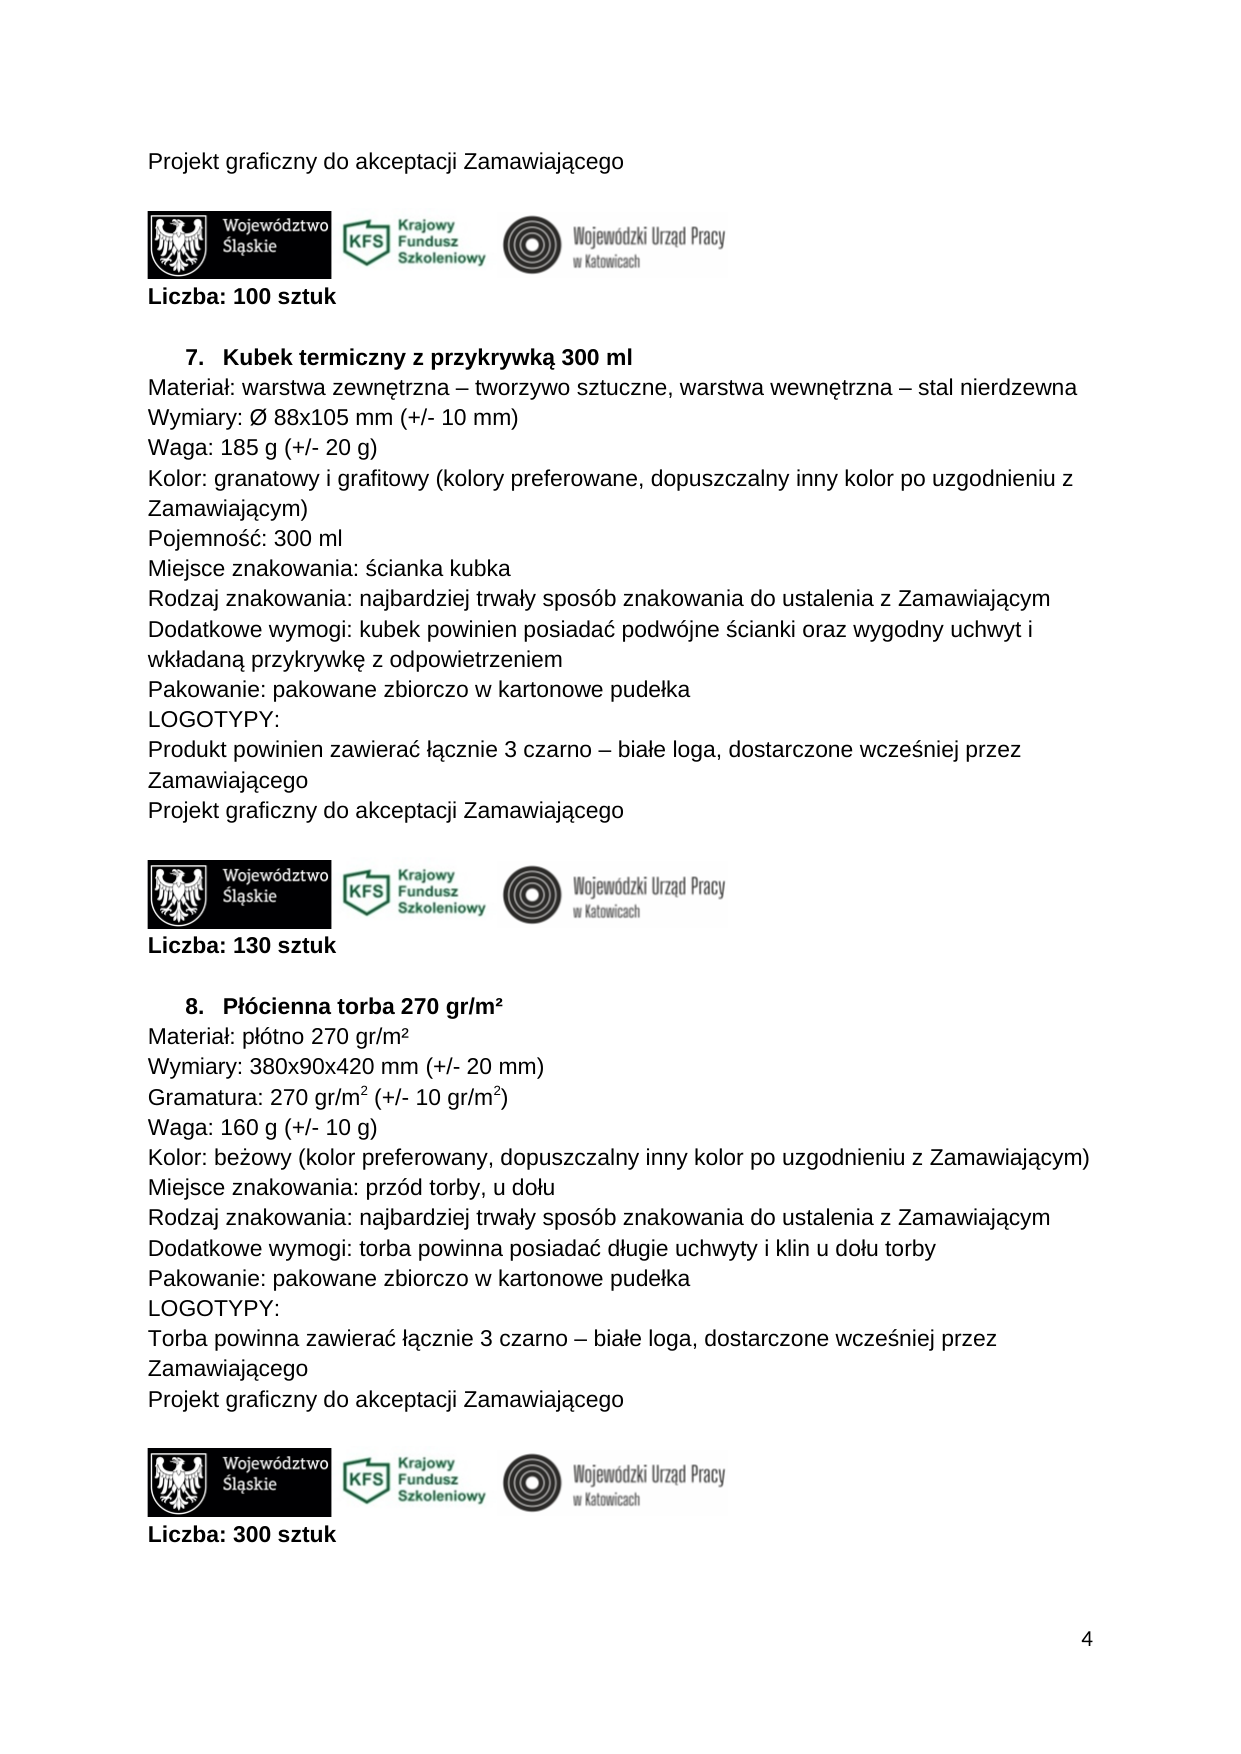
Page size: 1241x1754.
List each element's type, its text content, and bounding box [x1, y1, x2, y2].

text Liczba: 300 sztuk [148, 1521, 1093, 1547]
text Pojemność: 300 ml [148, 525, 1093, 551]
list Płócienna torba 270 gr/m² [185, 993, 1093, 1019]
text Materiał: płótno 270 gr/m² [148, 1023, 1093, 1049]
text Liczba: 100 sztuk [148, 283, 1093, 309]
text Wymiary: Ø 88x105 mm (+/- 10 mm) [148, 404, 1093, 430]
picture [147, 208, 729, 279]
text Pakowanie: pakowane zbiorczo w kartonowe pudełka [148, 1265, 1093, 1291]
text Kolor: beżowy (kolor preferowany, dopuszczalny inny kolor po uzgodnieniu z Zamawiającym) [148, 1144, 1093, 1170]
text Pakowanie: pakowane zbiorczo w kartonowe pudełka [148, 676, 1093, 702]
text Materiał: warstwa zewnętrzna – tworzywo sztuczne, warstwa wewnętrzna – stal nierdzewna [148, 374, 1093, 400]
text Kolor: granatowy i grafitowy (kolory preferowane, dopuszczalny inny kolor po uzgodnieniu z Zamawiającym) [148, 464, 1093, 521]
text LOGOTYPY: [148, 1295, 1093, 1321]
text Rodzaj znakowania: najbardziej trwały sposób znakowania do ustalenia z Zamawiającym [148, 1204, 1093, 1231]
text Dodatkowe wymogi: kubek powinien posiadać podwójne ścianki oraz wygodny uchwyt i wkładaną przykrywkę z odpowietrzeniem [148, 616, 1093, 672]
text Miejsce znakowania: przód torby, u dołu [148, 1174, 1093, 1200]
text Projekt graficzny do akceptacji Zamawiającego [148, 148, 1093, 174]
picture [147, 1446, 729, 1517]
text LOGOTYPY: [148, 706, 1093, 732]
text Rodzaj znakowania: najbardziej trwały sposób znakowania do ustalenia z Zamawiającym [148, 585, 1093, 612]
text Torba powinna zawierać łącznie 3 czarno – białe loga, dostarczone wcześniej przez Zamawiającego [148, 1325, 1093, 1382]
text Projekt graficzny do akceptacji Zamawiającego [148, 797, 1093, 823]
text Gramatura: 270 gr/m2 (+/- 10 gr/m2) [148, 1083, 1093, 1110]
text Wymiary: 380x90x420 mm (+/- 20 mm) [148, 1053, 1093, 1079]
text Dodatkowe wymogi: torba powinna posiadać długie uchwyty i klin u dołu torby [148, 1234, 1093, 1261]
text Projekt graficzny do akceptacji Zamawiającego [148, 1386, 1093, 1412]
picture [147, 857, 729, 929]
text Waga: 160 g (+/- 10 g) [148, 1114, 1093, 1140]
text Produkt powinien zawierać łącznie 3 czarno – białe loga, dostarczone wcześniej przez Zamawiającego [148, 736, 1093, 793]
text Liczba: 130 sztuk [148, 932, 1093, 959]
text Miejsce znakowania: ścianka kubka [148, 555, 1093, 581]
list Kubek termiczny z przykrywką 300 ml [185, 344, 1093, 370]
text Waga: 185 g (+/- 20 g) [148, 434, 1093, 461]
